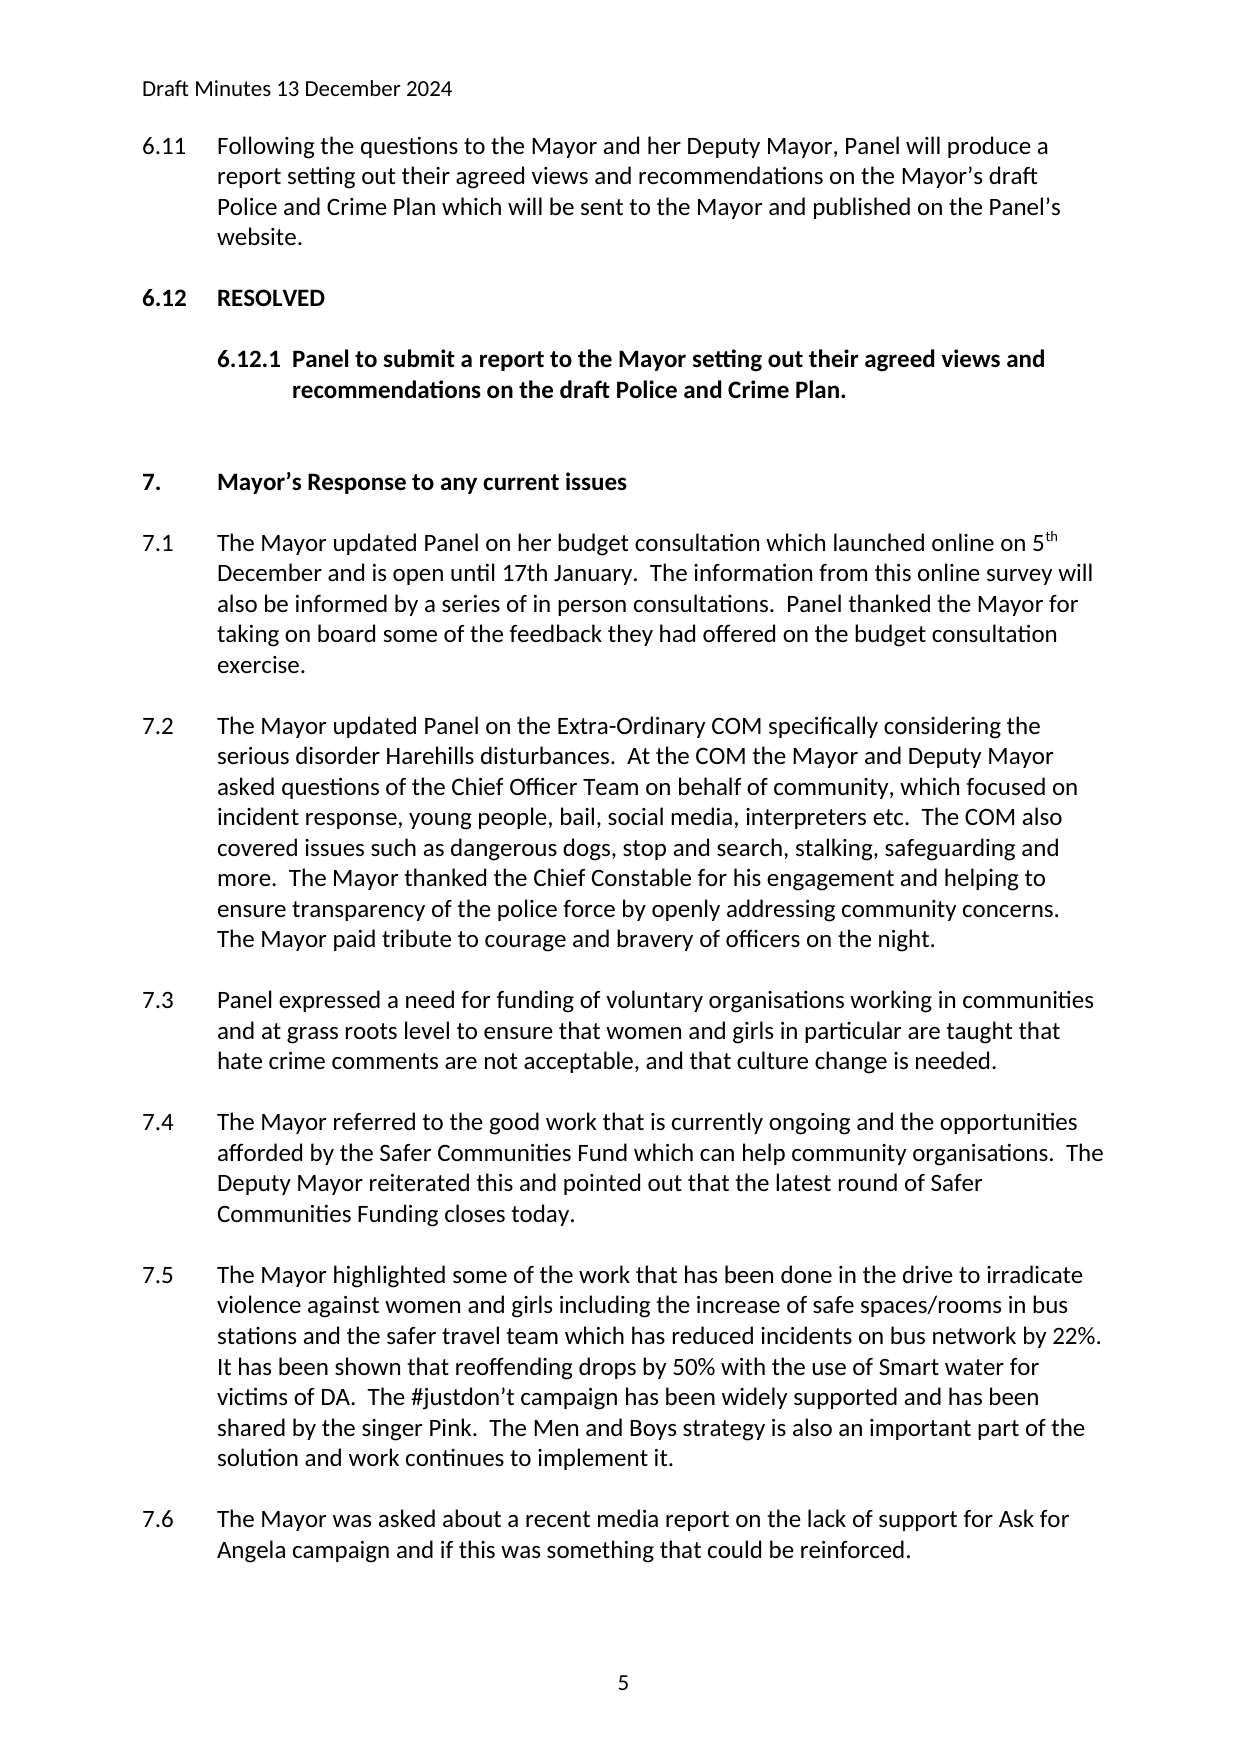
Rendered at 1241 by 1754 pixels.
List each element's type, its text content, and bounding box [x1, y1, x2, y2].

text 7. Mayor’s Response to any current issues [142, 466, 1104, 496]
text 7.5 The Mayor highlighted some of the work that has been done in the drive to irradicate violence against women and girls including the increase of safe spaces/rooms in bus stations and the safer travel team which has reduced incidents on bus network by 22%. It has been shown that reoffending drops by 50% with the use of Smart water for victims of DA. The #justdon’t campaign has been widely supported and has been shared by the singer Pink. The Men and Boys strategy is also an important part of the solution and work continues to implement it. [142, 1259, 1104, 1473]
text 7.1 The Mayor updated Panel on her budget consultation which launched online on 5th December and is open until 17th January. The information from this online survey will also be informed by a series of in person consultations. Panel thanked the Mayor for taking on board some of the feedback they had offered on the budget consultation exercise. [142, 527, 1104, 679]
text 7.2 The Mayor updated Panel on the Extra-Ordinary COM specifically considering the serious disorder Harehills disturbances. At the COM the Mayor and Deputy Mayor asked questions of the Chief Officer Team on behalf of community, which focused on incident response, young people, bail, social media, interpreters etc. The COM also covered issues such as dangerous dogs, stop and search, stalking, safeguarding and more. The Mayor thanked the Chief Constable for his engagement and helping to ensure transparency of the police force by openly addressing community concerns. The Mayor paid tribute to courage and bravery of officers on the night. [142, 710, 1104, 954]
text 6.12 RESOLVED [142, 282, 1104, 313]
text 6.11 Following the questions to the Mayor and her Deputy Mayor, Panel will produce a report setting out their agreed views and recommendations on the Mayor’s draft Police and Crime Plan which will be sent to the Mayor and published on the Panel’s website. [142, 130, 1104, 252]
text 7.6 The Mayor was asked about a recent media report on the lack of support for Ask for Angela campaign and if this was something that could be reinforced. [142, 1503, 1104, 1564]
text 6.12.1 Panel to submit a report to the Mayor setting out their agreed views and recommendations on the draft Police and Crime Plan. [217, 343, 1104, 404]
text 7.4 The Mayor referred to the good work that is currently ongoing and the opportunities afforded by the Safer Communities Fund which can help community organisations. The Deputy Mayor reiterated this and pointed out that the latest round of Safer Communities Funding closes today. [142, 1107, 1104, 1229]
text 7.3 Panel expressed a need for funding of voluntary organisations working in communities and at grass roots level to ensure that women and girls in particular are taught that hate crime comments are not acceptable, and that culture change is needed. [142, 984, 1104, 1076]
